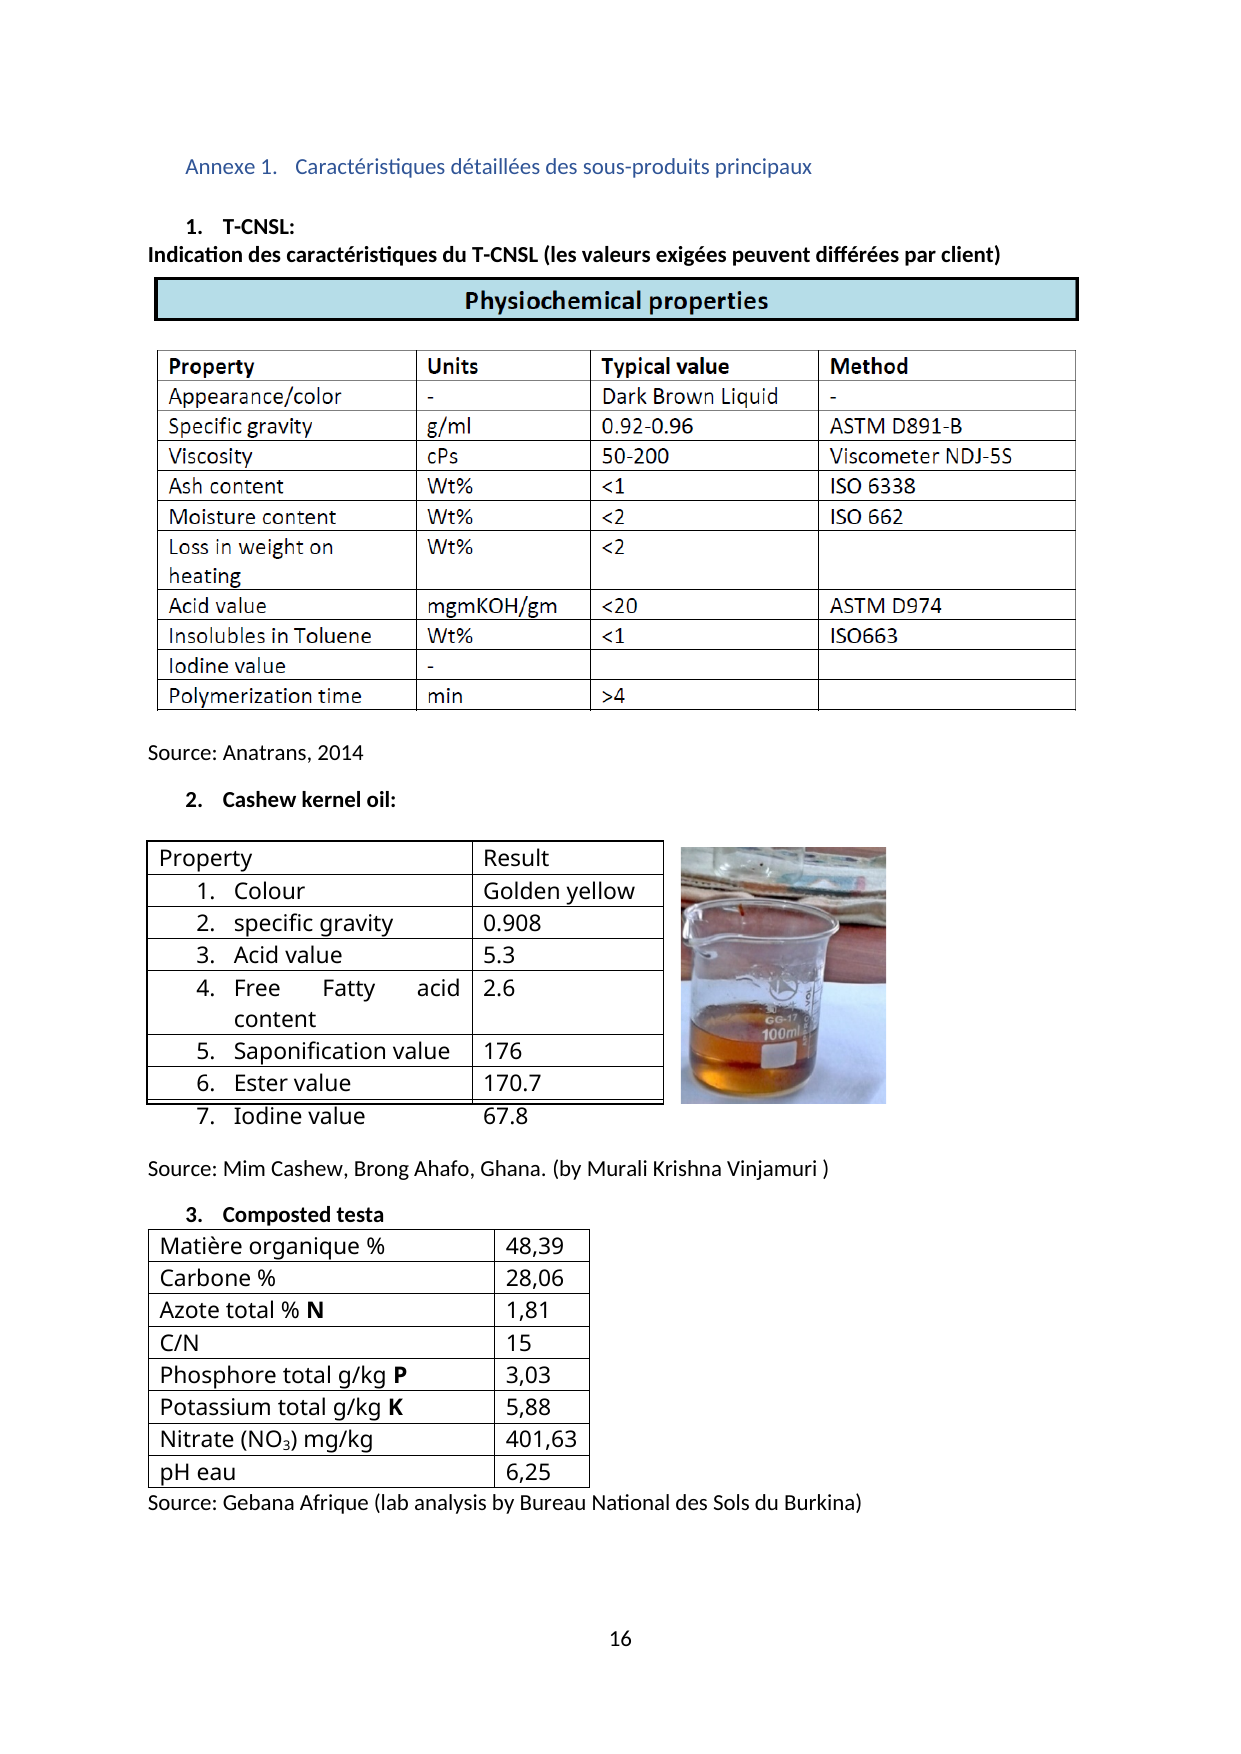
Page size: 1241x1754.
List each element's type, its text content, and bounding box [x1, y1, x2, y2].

list Caractéristiques détaillées des sous-produits principaux [185, 152, 1093, 180]
table_cell Carbone % [149, 1262, 494, 1293]
picture [147, 268, 1093, 720]
table_cell 401,63 [495, 1424, 589, 1455]
text Indication des caractéristiques du T-CNSL (les valeurs exigées peuvent différées par client) [148, 240, 1093, 268]
list Composted testa [185, 1201, 1093, 1229]
picture [680, 847, 887, 1104]
table_cell Potassium total g/kg K [149, 1391, 494, 1422]
table_cell Azote total % N [149, 1294, 494, 1326]
table_cell 1,81 [495, 1294, 589, 1326]
table_cell C/N [149, 1327, 494, 1358]
table_cell 5,88 [495, 1391, 589, 1422]
table_cell 15 [495, 1327, 589, 1358]
table_header 48,39 [495, 1230, 589, 1261]
table_cell 28,06 [495, 1262, 589, 1293]
text Source: Anatrans, 2014 [148, 738, 1093, 766]
text Source: Gebana Afrique (lab analysis by Bureau National des Sols du Burkina) [148, 1488, 1093, 1516]
list T-CNSL: [185, 212, 1093, 240]
list Cashew kernel oil: [185, 785, 1093, 813]
table_header Matière organique % [149, 1230, 494, 1261]
text Source: Mim Cashew, Brong Ahafo, Ghana. (by Murali Krishna Vinjamuri ) [148, 1154, 1093, 1182]
table_cell 6,25 [495, 1456, 589, 1487]
table_cell 3,03 [495, 1359, 589, 1390]
table_cell pH eau [149, 1456, 494, 1487]
table_cell Phosphore total g/kg P [149, 1359, 494, 1390]
table_cell Nitrate (NO3) mg/kg [149, 1424, 494, 1455]
